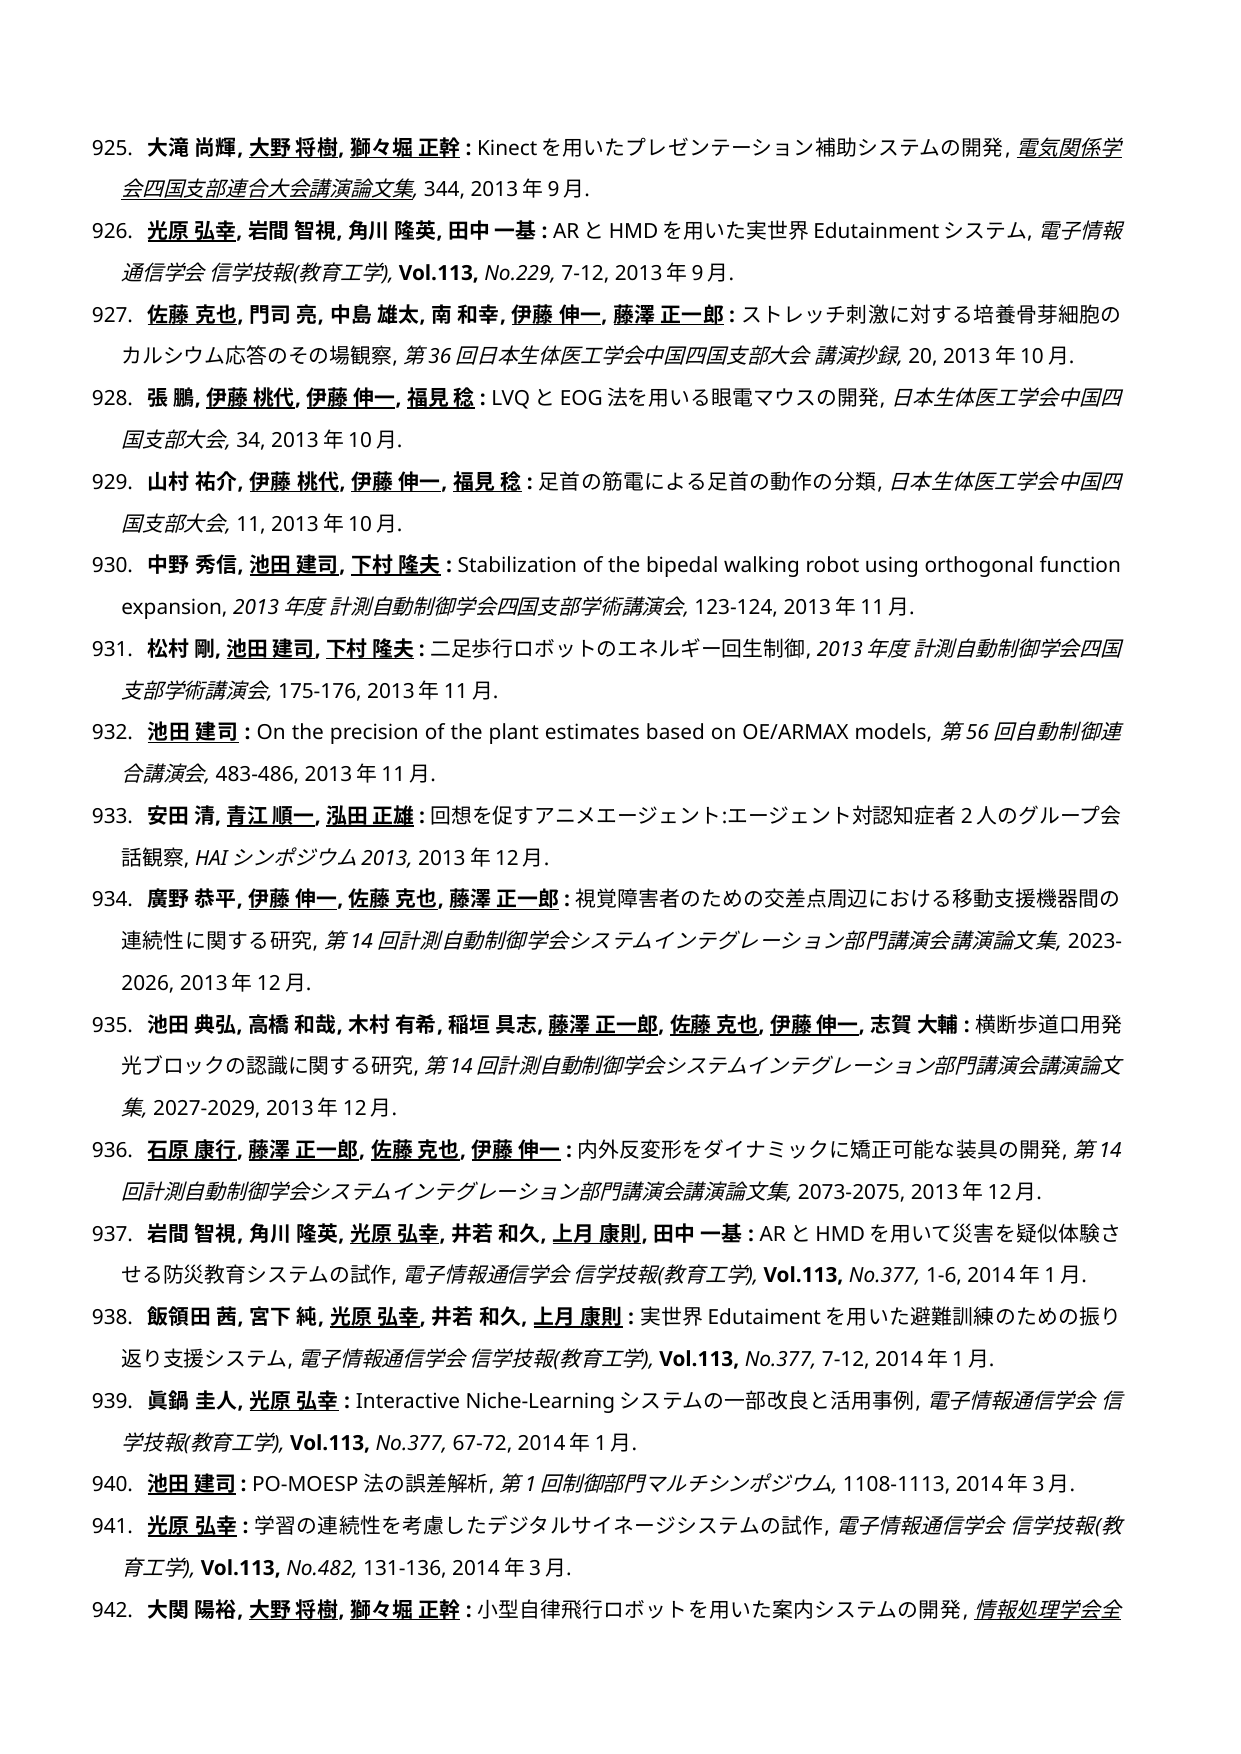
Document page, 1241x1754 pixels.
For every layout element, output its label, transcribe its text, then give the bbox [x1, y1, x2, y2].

list 張 鵬, 伊藤 桃代, 伊藤 伸一, 福見 稔 : LVQとEOG法を用いる眼電マウスの開発, 日本生体医工学会中国四国支部大会, 34, 2013年10月. [92, 376, 1122, 459]
list 光原 弘幸 : 学習の連続性を考慮したデジタルサイネージシステムの試作, 電子情報通信学会 信学技報(教育工学), Vol.113, No.482, 131-136, 2014年3月. [92, 1503, 1122, 1587]
list 眞鍋 圭人, 光原 弘幸 : Interactive Niche-Learningシステムの一部改良と活用事例, 電子情報通信学会 信学技報(教育工学), Vol.113, No.377, 67-72, 2014年1月. [92, 1378, 1122, 1462]
list 佐藤 克也, 門司 亮, 中島 雄太, 南 和幸, 伊藤 伸一, 藤澤 正一郎 : ストレッチ刺激に対する培養骨芽細胞のカルシウム応答のその場観察, 第36回日本生体医工学会中国四国支部大会 講演抄録, 20, 2013年10月. [92, 292, 1122, 376]
list 池田 典弘, 高橋 和哉, 木村 有希, 稲垣 具志, 藤澤 正一郎, 佐藤 克也, 伊藤 伸一, 志賀 大輔 : 横断歩道口用発光ブロックの認識に関する研究, 第14回計測自動制御学会システムインテグレーション部門講演会講演論文集, 2027-2029, 2013年12月. [92, 1002, 1122, 1128]
list 安田 清, 青江 順一, 泓田 正雄 : 回想を促すアニメエージェント:エージェント対認知症者2人のグループ会話観察, HAIシンポジウム 2013, 2013年12月. [92, 793, 1122, 877]
list 光原 弘幸, 岩間 智視, 角川 隆英, 田中 一基 : ARとHMDを用いた実世界Edutainmentシステム, 電子情報通信学会 信学技報(教育工学), Vol.113, No.229, 7-12, 2013年9月. [92, 209, 1122, 292]
list 山村 祐介, 伊藤 桃代, 伊藤 伸一, 福見 稔 : 足首の筋電による足首の動作の分類, 日本生体医工学会中国四国支部大会, 11, 2013年10月. [92, 459, 1122, 543]
list 松村 剛, 池田 建司, 下村 隆夫 : 二足歩行ロボットのエネルギー回生制御, 2013年度 計測自動制御学会四国支部学術講演会, 175-176, 2013年11月. [92, 626, 1122, 710]
list 石原 康行, 藤澤 正一郎, 佐藤 克也, 伊藤 伸一 : 内外反変形をダイナミックに矯正可能な装具の開発, 第14回計測自動制御学会システムインテグレーション部門講演会講演論文集, 2073-2075, 2013年12月. [92, 1128, 1122, 1211]
list 廣野 恭平, 伊藤 伸一, 佐藤 克也, 藤澤 正一郎 : 視覚障害者のための交差点周辺における移動支援機器間の連続性に関する研究, 第14回計測自動制御学会システムインテグレーション部門講演会講演論文集, 2023-2026, 2013年12月. [92, 877, 1122, 1002]
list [92, 1587, 1122, 1629]
list 大滝 尚輝, 大野 将樹, 獅々堀 正幹 : Kinectを用いたプレゼンテーション補助システムの開発, 電気関係学会四国支部連合大会講演論文集, 344, 2013年9月. [92, 125, 1122, 209]
list 中野 秀信, 池田 建司, 下村 隆夫 : Stabilization of the bipedal walking robot using orthogonal function expansion, 2013年度 計測自動制御学会四国支部学術講演会, 123-124, 2013年11月. [92, 543, 1122, 626]
list 飯領田 茜, 宮下 純, 光原 弘幸, 井若 和久, 上月 康則 : 実世界Edutaimentを用いた避難訓練のための振り返り支援システム, 電子情報通信学会 信学技報(教育工学), Vol.113, No.377, 7-12, 2014年1月. [92, 1295, 1122, 1378]
list 池田 建司 : On the precision of the plant estimates based on OE/ARMAX models, 第56回自動制御連合講演会, 483-486, 2013年11月. [92, 710, 1122, 793]
list 岩間 智視, 角川 隆英, 光原 弘幸, 井若 和久, 上月 康則, 田中 一基 : ARとHMDを用いて災害を疑似体験させる防災教育システムの試作, 電子情報通信学会 信学技報(教育工学), Vol.113, No.377, 1-6, 2014年1月. [92, 1211, 1122, 1295]
list 池田 建司 : PO-MOESP 法の誤差解析, 第1回制御部門マルチシンポジウム, 1108-1113, 2014年3月. [92, 1462, 1122, 1503]
